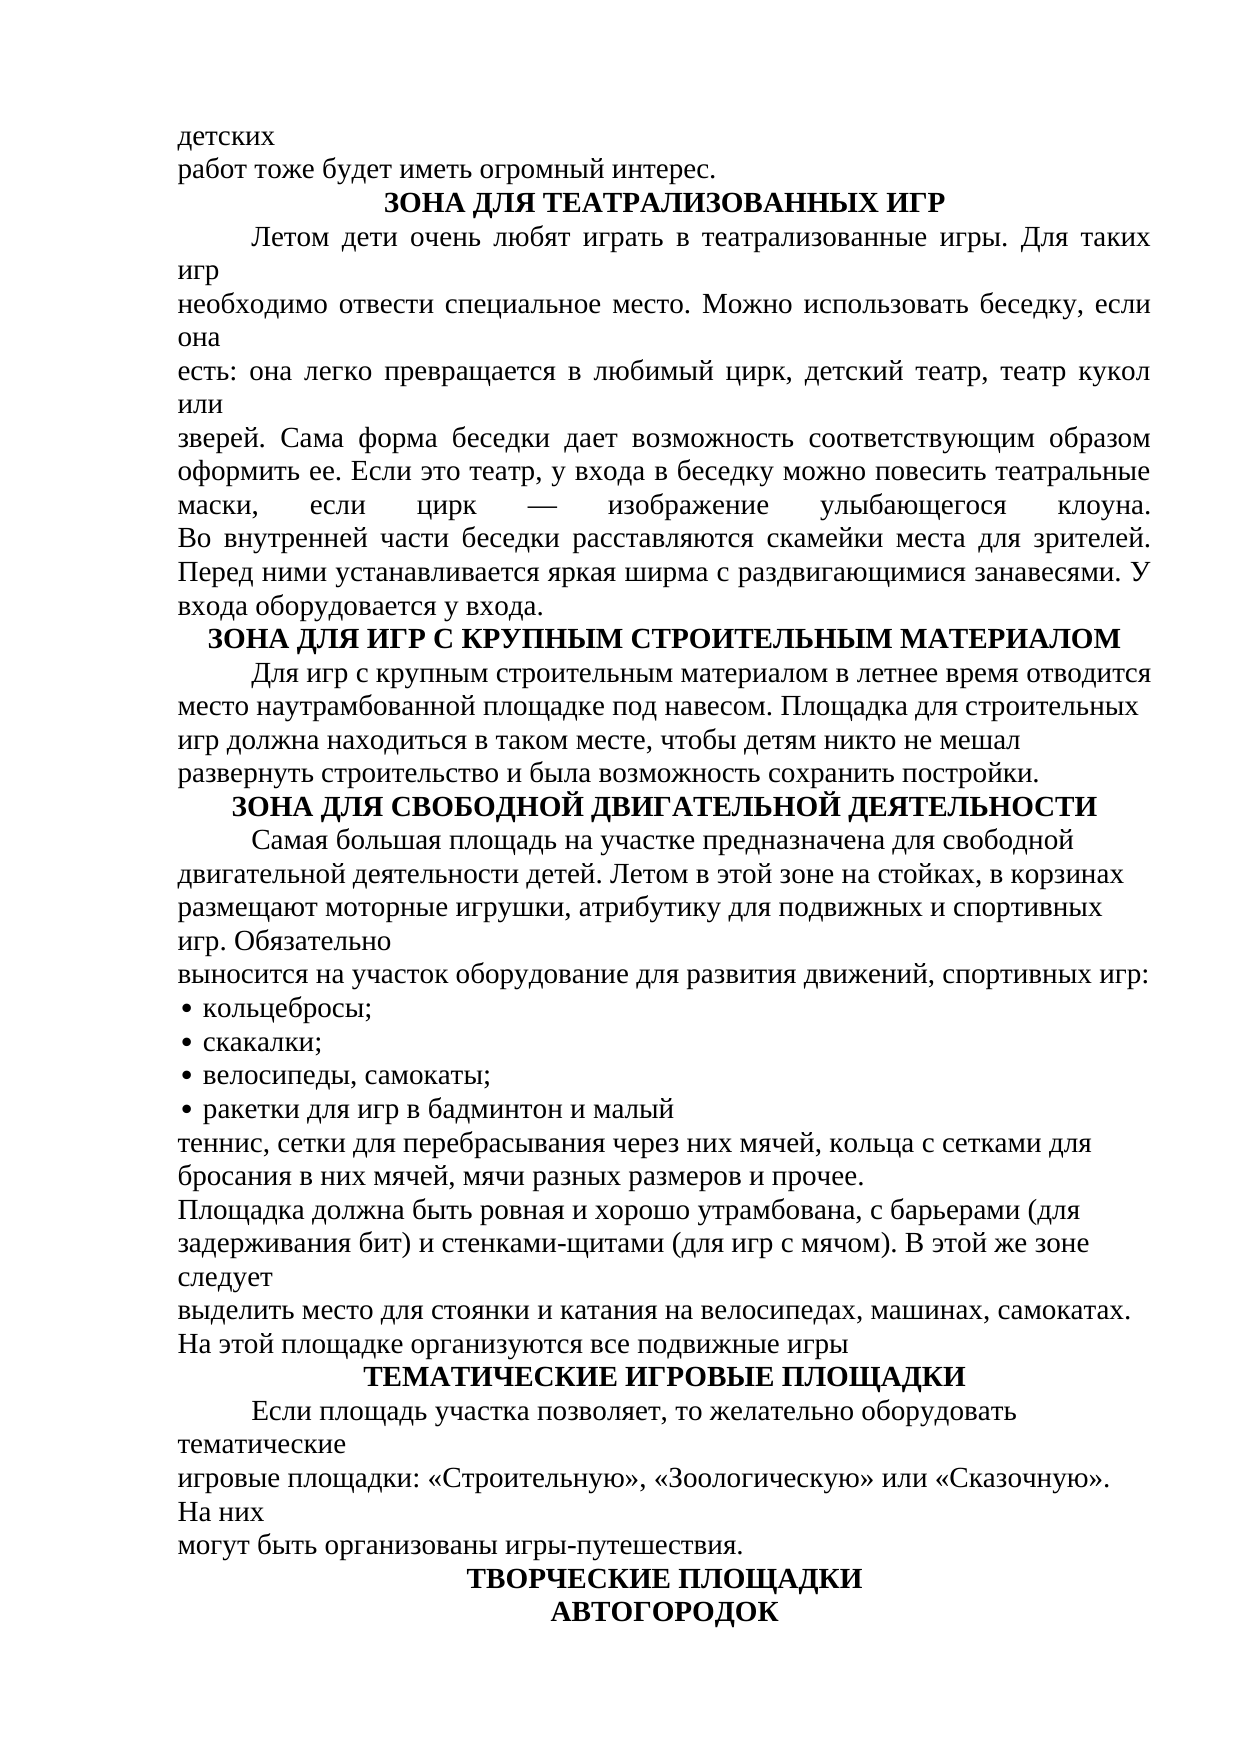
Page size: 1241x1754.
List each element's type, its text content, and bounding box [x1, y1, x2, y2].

text Летом дети очень любят играть в театрализованные игры. Для таких игр необходимо отвести специальное место. Можно использовать беседку, если она есть: она легко превращается в любимый цирк, детский театр, театр кукол или зверей. Сама форма беседки дает возможность соответствующим образом оформить ее. Если это театр, у входа в беседку можно повесить театральные маски, если цирк — изображение улыбающегося клоуна. Во внутренней части беседки расставляются скамейки места для зрителей. Перед ними устанавливается яркая ширма с раздвигающимися занавесями. У входа оборудовается у входа. [177, 219, 1152, 621]
text АВТОГОРОДОК [177, 1594, 1152, 1628]
text ТЕМАТИЧЕСКИЕ ИГРОВЫЕ ПЛОЩАДКИ [177, 1359, 1152, 1393]
text ЗОНА ДЛЯ СВОБОДНОЙ ДВИГАТЕЛЬНОЙ ДЕЯТЕЛЬНОСТИ [177, 789, 1152, 822]
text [177, 118, 1152, 185]
text Самая большая площадь на участке предназначена для свободной двигательной деятельности детей. Летом в этой зоне на стойках, в корзинах размещают моторные игрушки, атрибутику для подвижных и спортивных игр. Обязательно выносится на участок оборудование для развития движений, спортивных игр: ∙ кольцебросы; ∙ скакалки; ∙ велосипеды, самокаты; ∙ ракетки для игр в бадминтон и малый теннис, сетки для перебрасывания через них мячей, кольца с сетками для бросания в них мячей, мячи разных размеров и прочее. Площадка должна быть ровная и хорошо утрамбована, с барьерами (для задерживания бит) и стенками-щитами (для игр с мячом). В этой же зоне следует выделить место для стоянки и катания на велосипедах, машинах, самокатах. На этой площадке организуются все подвижные игры [177, 822, 1152, 1359]
text ЗОНА ДЛЯ ИГР С КРУПНЫМ СТРОИТЕЛЬНЫМ МАТЕРИАЛОМ [177, 621, 1152, 655]
text ЗОНА ДЛЯ ТЕАТРАЛИЗОВАННЫХ ИГР [177, 185, 1152, 219]
text Для игр с крупным строительным материалом в летнее время отводится место наутрамбованной площадке под навесом. Площадка для строительных игр должна находиться в таком месте, чтобы детям никто не мешал развернуть строительство и была возможность сохранить постройки. [177, 655, 1152, 789]
text ТВОРЧЕСКИЕ ПЛОЩАДКИ [177, 1561, 1152, 1594]
text Если площадь участка позволяет, то желательно оборудовать тематические игровые площадки: «Строительную», «Зоологическую» или «Сказочную». На них могут быть организованы игры-путешествия. [177, 1393, 1152, 1561]
